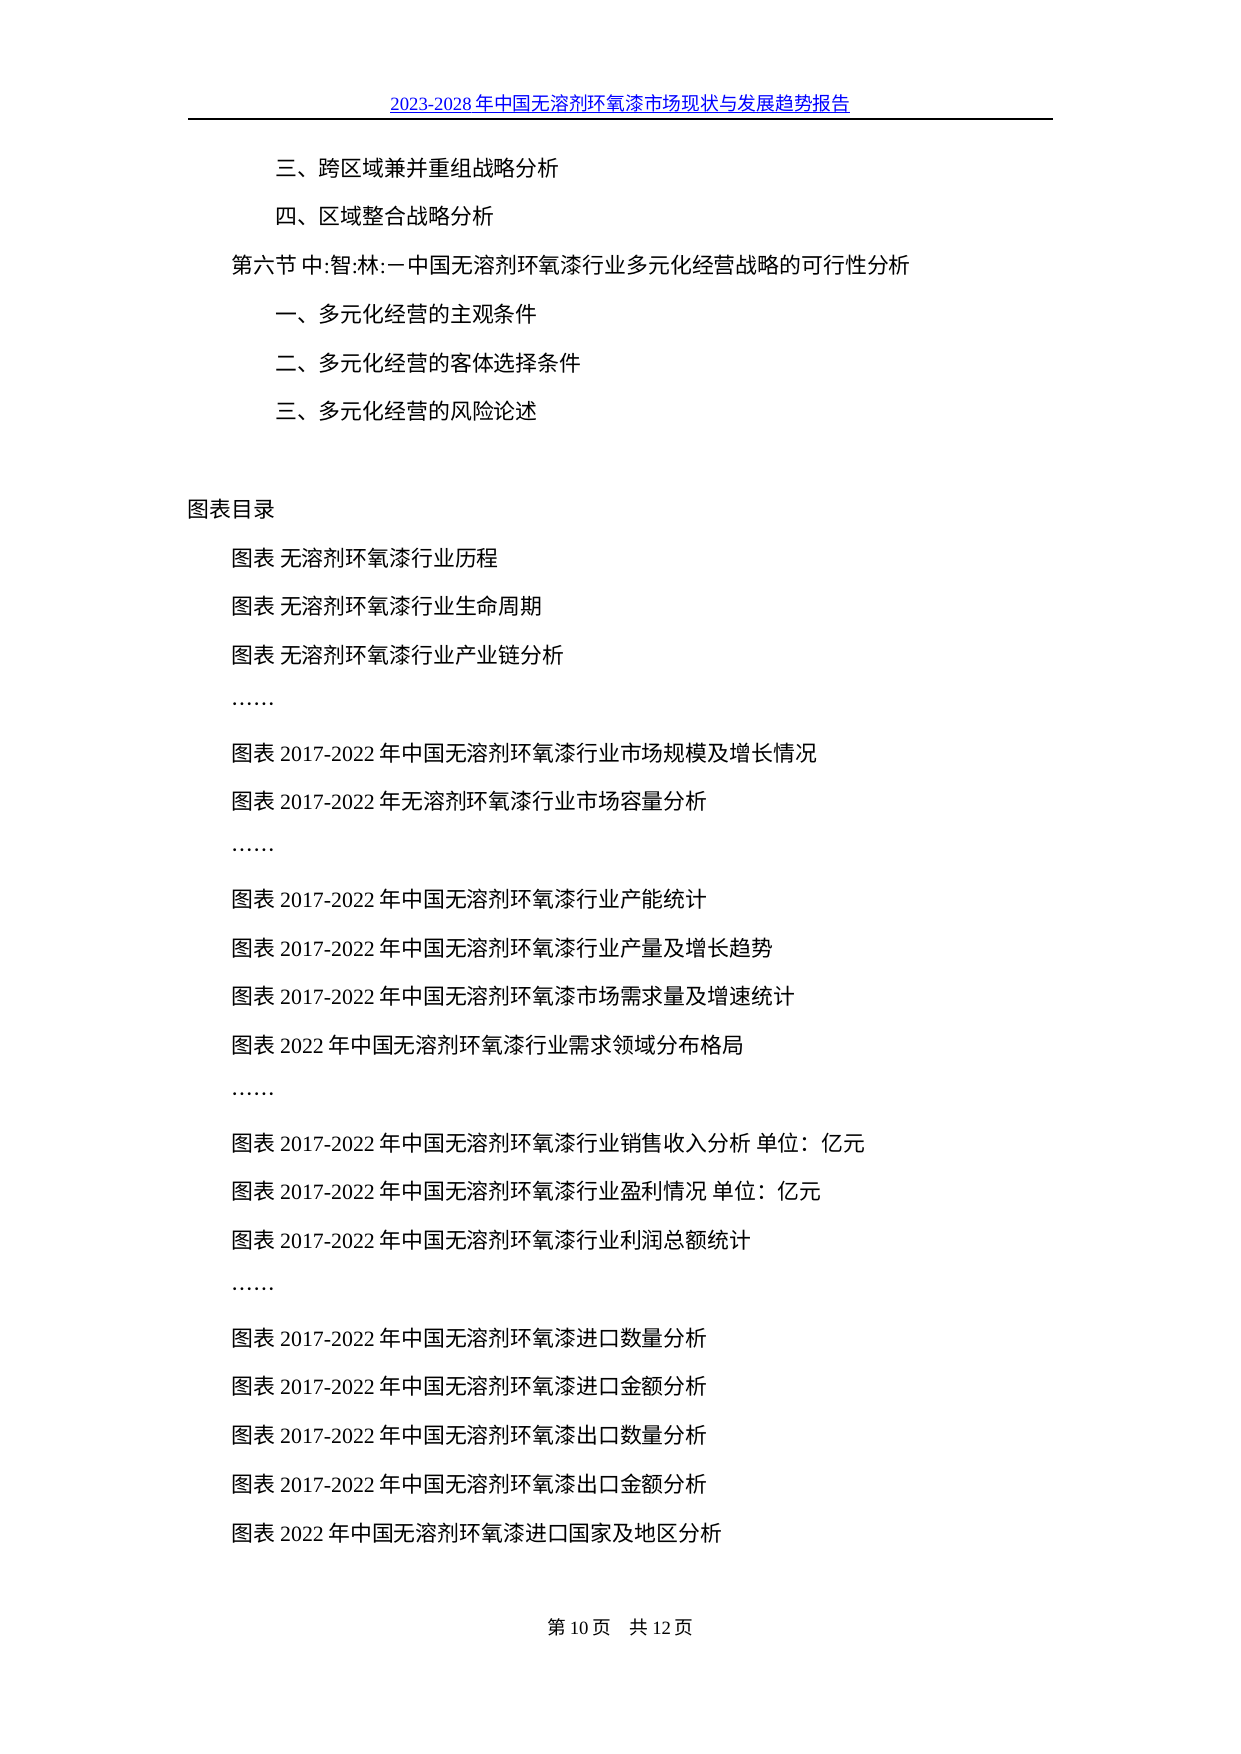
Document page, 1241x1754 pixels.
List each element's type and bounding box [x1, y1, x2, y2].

text [187, 150, 1053, 1548]
